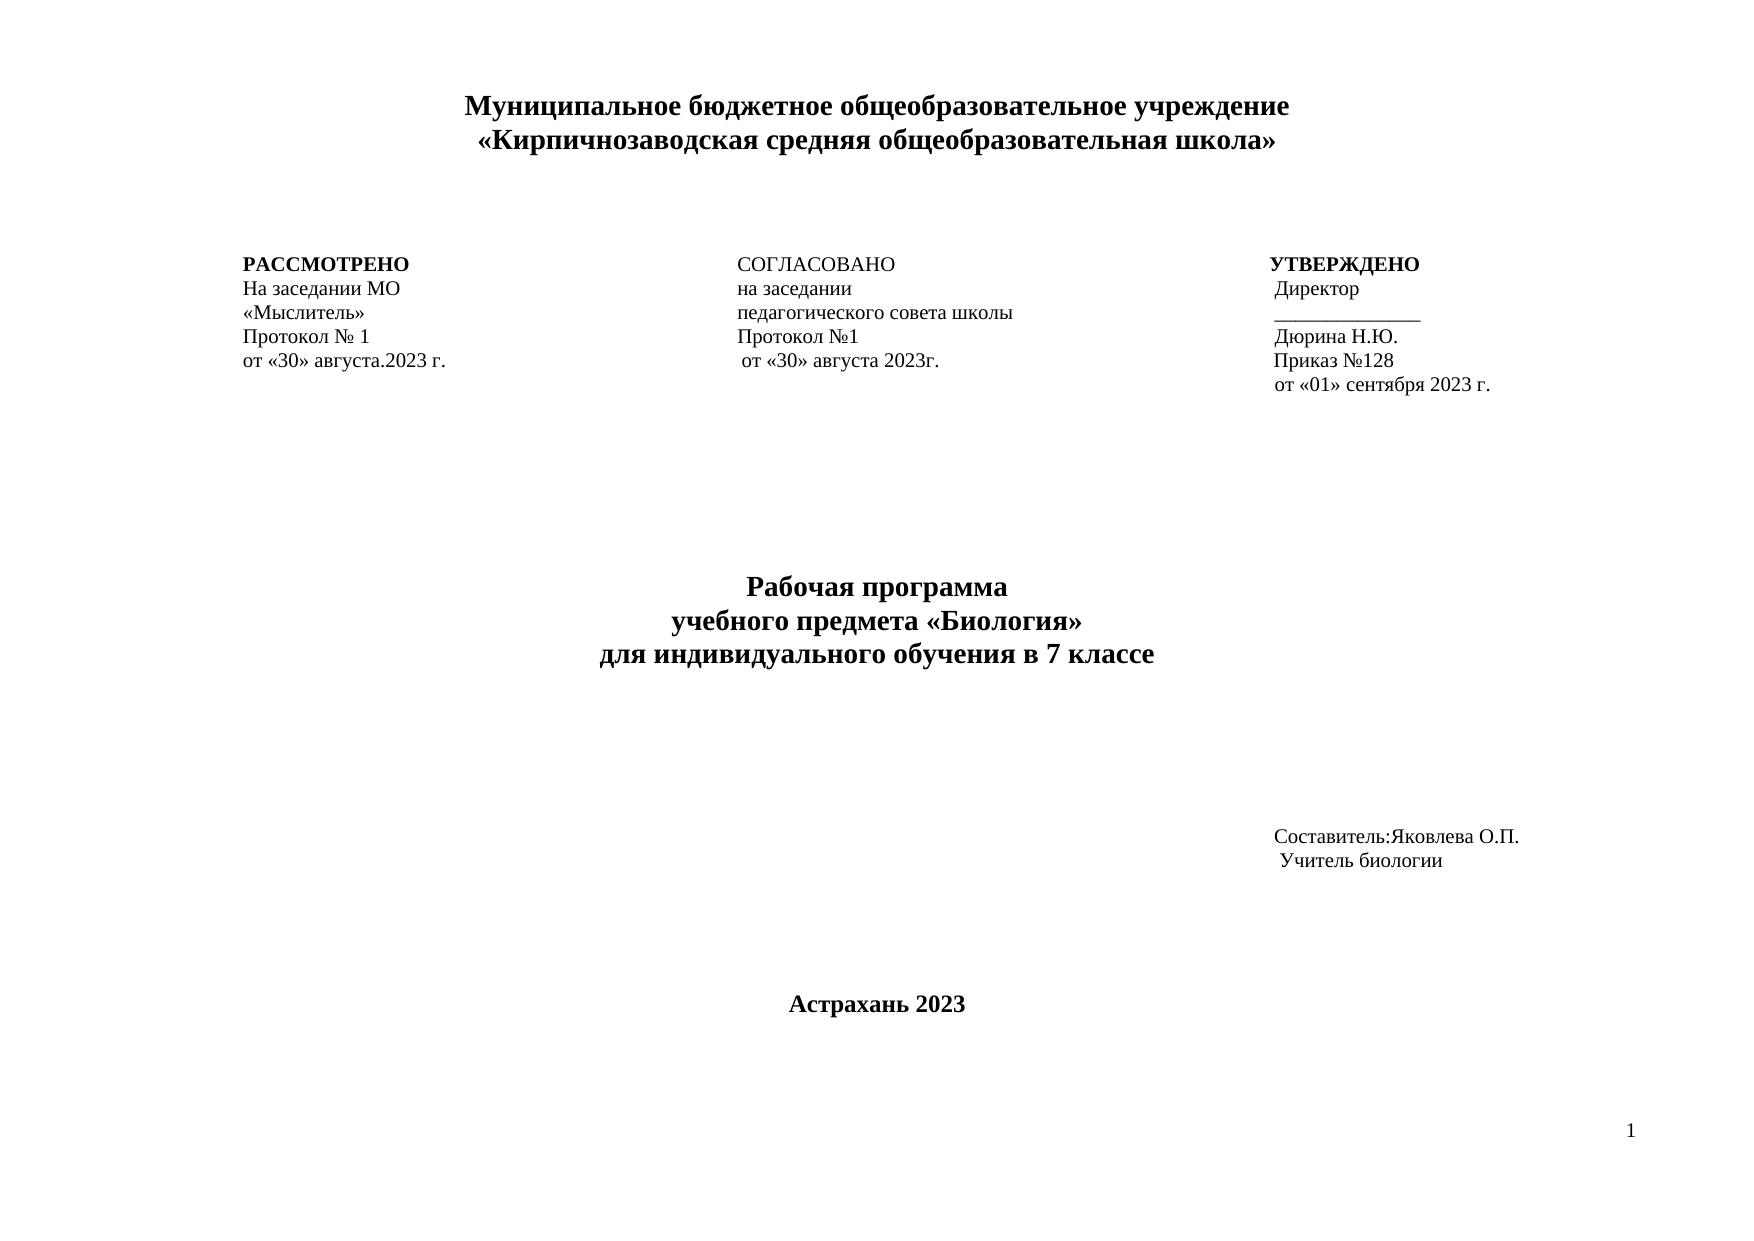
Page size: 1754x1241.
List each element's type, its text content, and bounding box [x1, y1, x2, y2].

table_header Составитель:Яковлева О.П. Учитель биологии [1212, 824, 1647, 917]
table_header РАССМОТРЕНО На заседании МО «Мыслитель» Протокол № 1 от «30» августа.2023 г. [158, 228, 652, 488]
text Рабочая программа [118, 569, 1636, 603]
table_header СОГЛАСОВАНО на заседании педагогического совета школы Протокол №1 от «30» августа 2023г. [652, 228, 1184, 488]
text Муниципальное бюджетное общеобразовательное учреждение [118, 88, 1636, 122]
text «Кирпичнозаводская средняя общеобразовательная школа» [118, 122, 1636, 156]
text для индивидуального обучения в 7 классе [118, 636, 1636, 670]
text учебного предмета «Биология» [118, 603, 1636, 636]
text Астрахань 2023 [118, 989, 1636, 1018]
table_header УТВЕРЖДЕНО Директор ______________ Дюрина Н.Ю. Приказ №128 от «01» сентября 2023 г. [1184, 228, 1647, 488]
